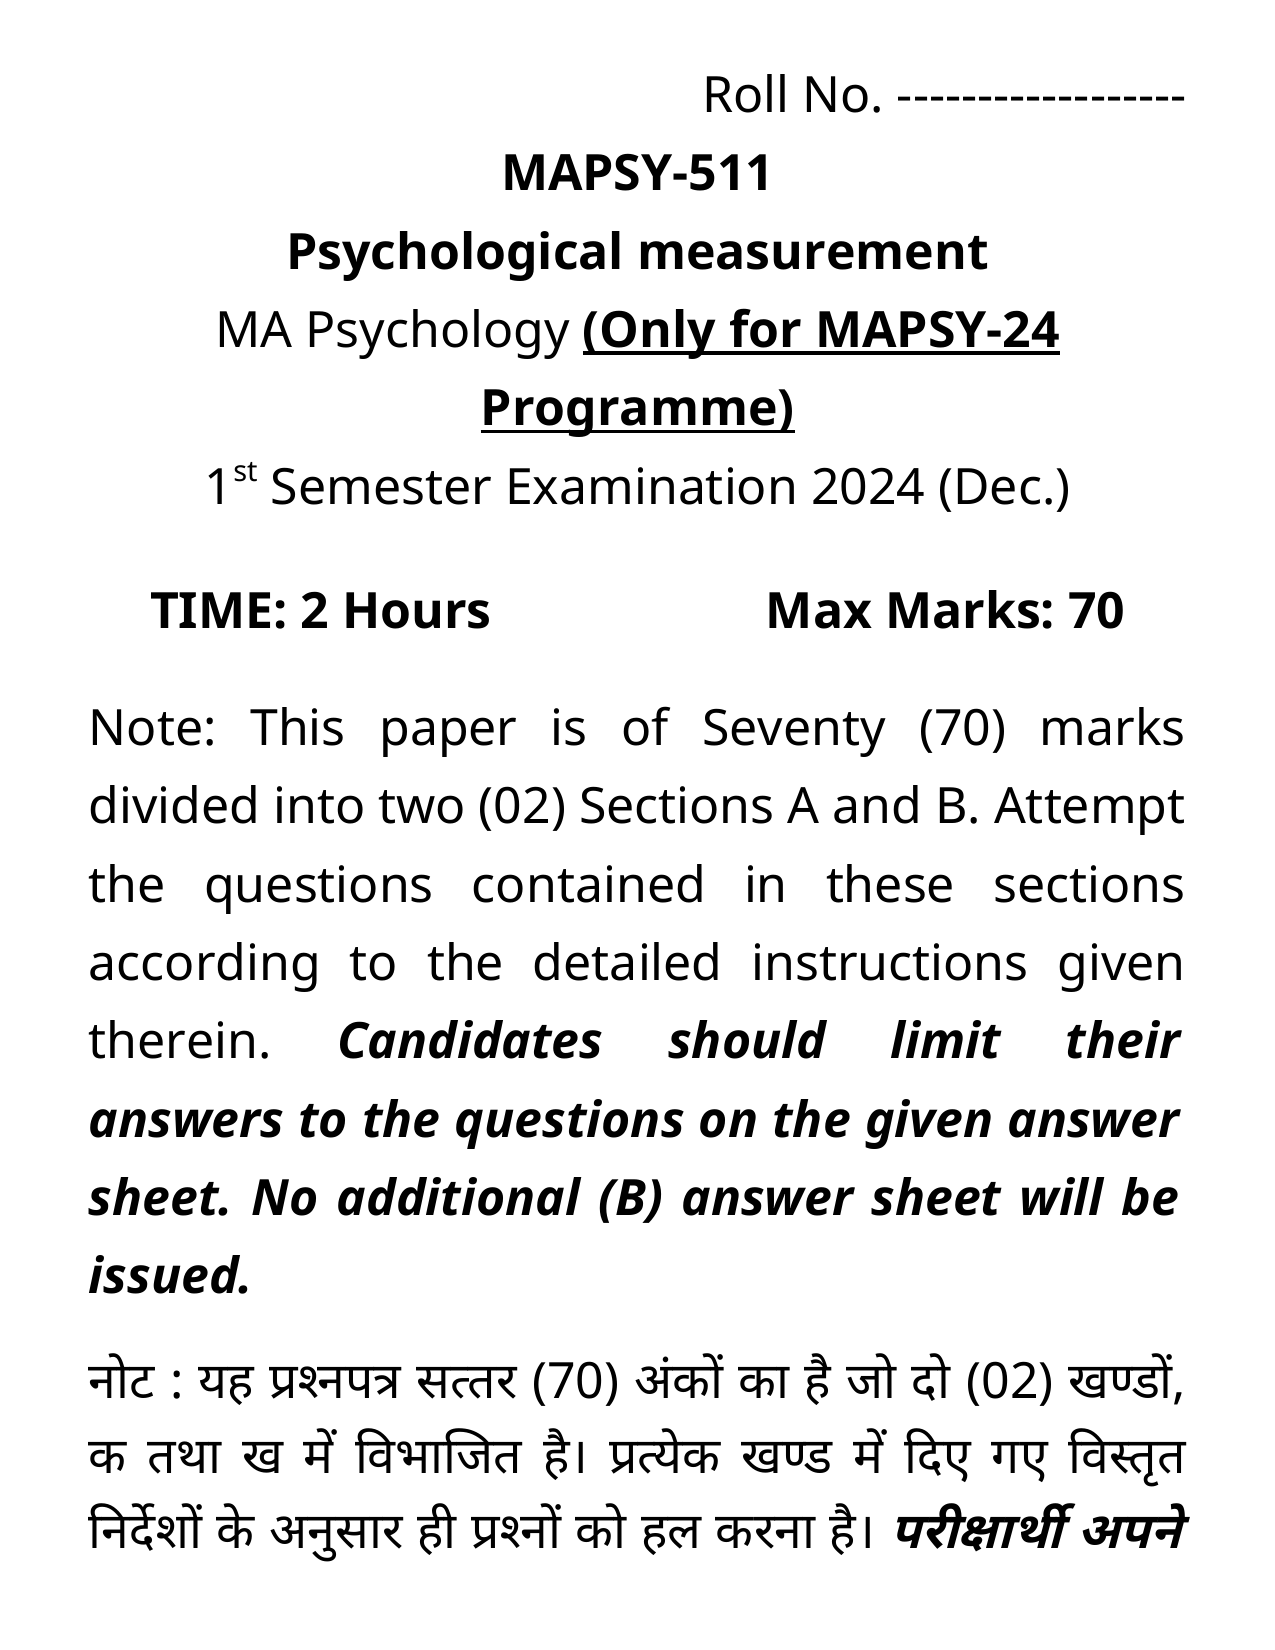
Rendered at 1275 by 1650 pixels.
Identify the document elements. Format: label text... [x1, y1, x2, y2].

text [89, 1345, 1186, 1568]
text Roll No. ------------------ [89, 59, 1186, 127]
text MAPSY-511 [89, 137, 1186, 206]
text 1st Semester Examination 2024 (Dec.) [89, 451, 1186, 519]
text Psychological measurement [89, 216, 1186, 284]
text Note: This paper is of Seventy (70) marks divided into two (02) Sections A and B. Attempt the questions contained in these sections according to the detailed instructions given therein. Candidates should limit their answers to the questions on the given answer sheet. No additional (B) answer sheet will be issued. [89, 692, 1186, 1309]
text TIME: 2 Hours Max Marks: 70 [89, 575, 1186, 643]
text MA Psychology (Only for MAPSY-24 Programme) [89, 294, 1186, 441]
